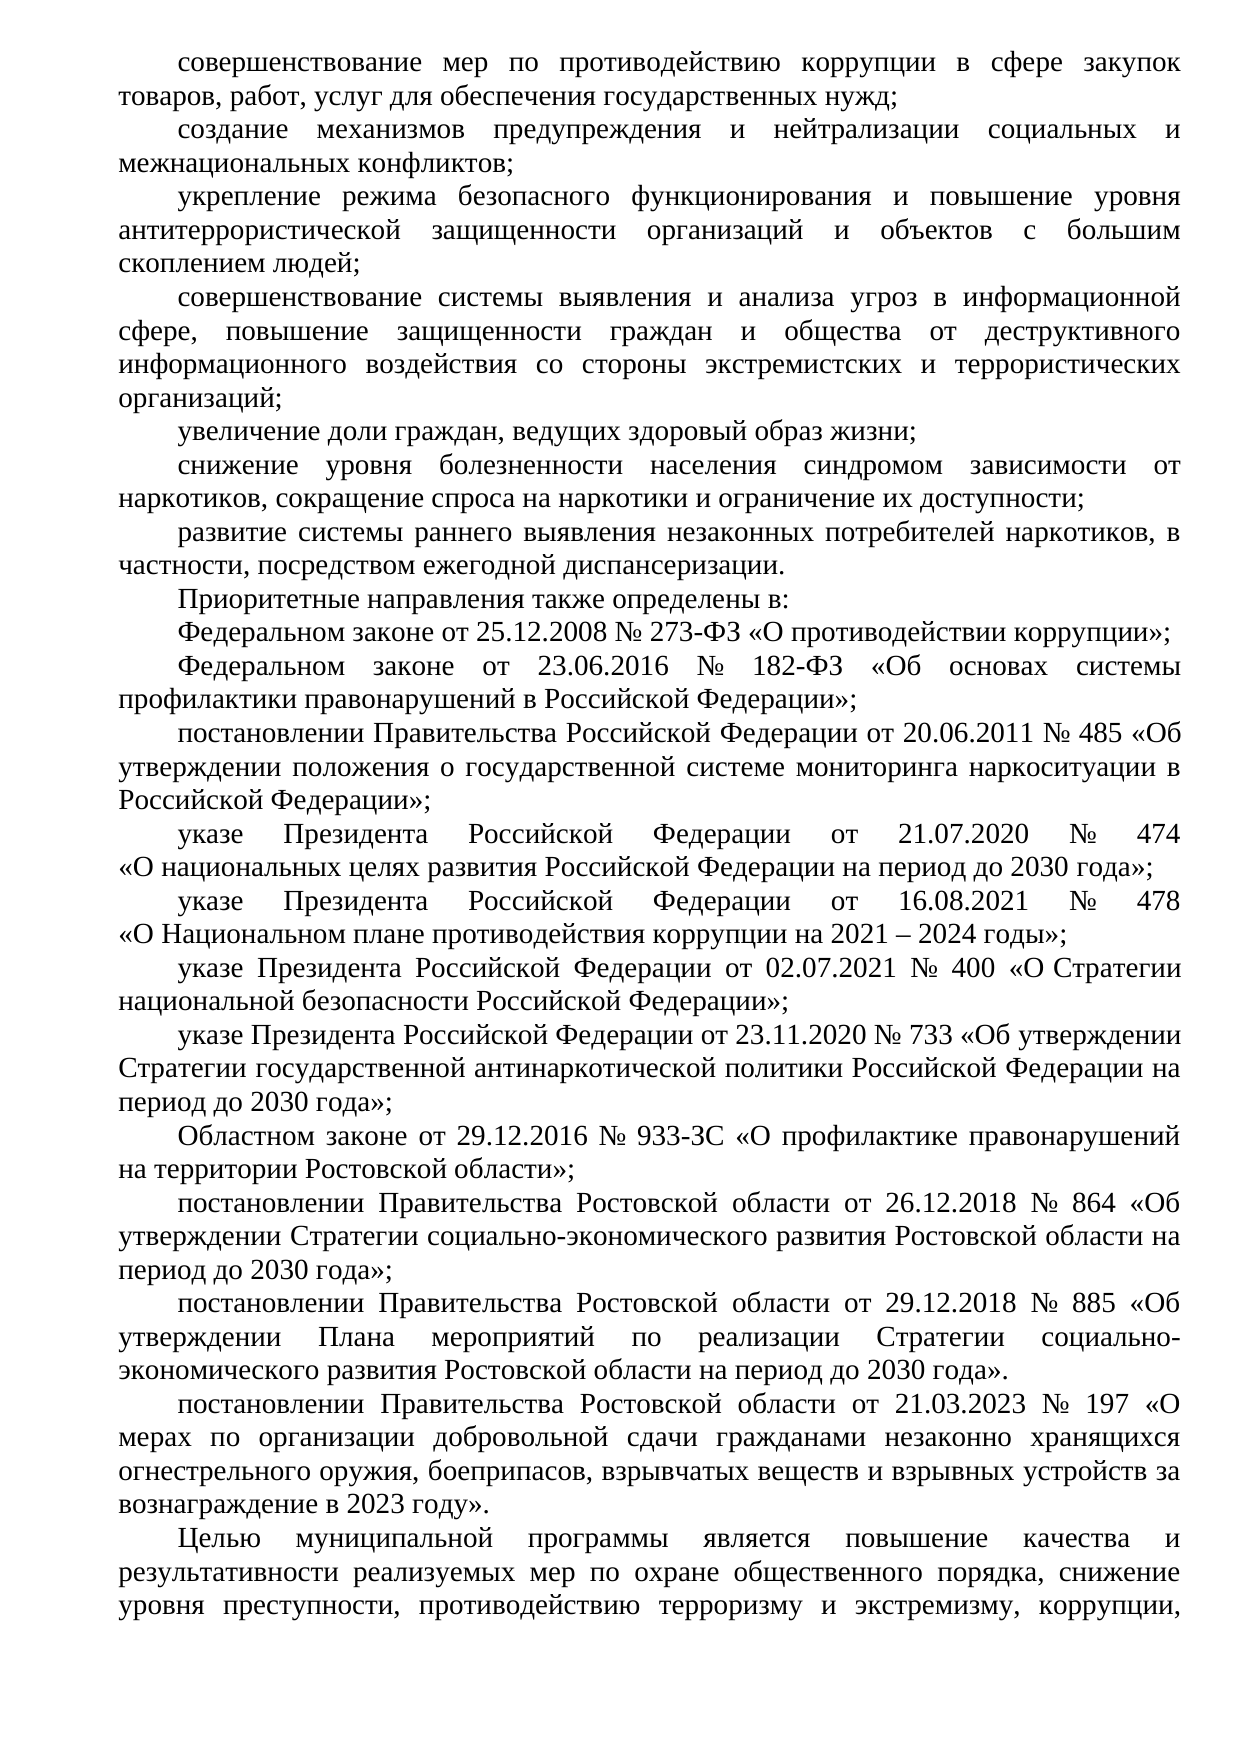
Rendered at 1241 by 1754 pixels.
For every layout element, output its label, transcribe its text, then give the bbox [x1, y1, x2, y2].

text создание механизмов предупреждения и нейтрализации социальных и межнациональных конфликтов; [118, 111, 1181, 178]
text Федеральном законе от 23.06.2016 № 182-ФЗ «Об основах системы профилактики правонарушений в Российской Федерации»; [118, 648, 1181, 715]
text снижение уровня болезненности населения синдромом зависимости от наркотиков, сокращение спроса на наркотики и ограничение их доступности; [118, 447, 1181, 514]
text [118, 1520, 1181, 1621]
text указе Президента Российской Федерации от 23.11.2020 № 733 «Об утверждении Стратегии государственной антинаркотической политики Российской Федерации на период до 2030 года»; [118, 1017, 1181, 1118]
text Областном законе от 29.12.2016 № 933-ЗС «О профилактике правонарушений на территории Ростовской области»; [118, 1118, 1181, 1185]
text постановлении Правительства Российской Федерации от 20.06.2011 № 485 «Об утверждении положения о государственной системе мониторинга наркоситуации в Российской Федерации»; [118, 715, 1181, 816]
text развитие системы раннего выявления незаконных потребителей наркотиков, в частности, посредством ежегодной диспансеризации. [118, 514, 1181, 581]
text постановлении Правительства Ростовской области от 21.03.2023 № 197 «О мерах по организации добровольной сдачи гражданами незаконно хранящихся огнестрельного оружия, боеприпасов, взрывчатых веществ и взрывных устройств за вознаграждение в 2023 году». [118, 1386, 1181, 1520]
text совершенствование системы выявления и анализа угроз в информационной сфере, повышение защищенности граждан и общества от деструктивного информационного воздействия со стороны экстремистских и террористических организаций; [118, 279, 1181, 413]
text увеличение доли граждан, ведущих здоровый образ жизни; [118, 413, 1181, 447]
text Приоритетные направления также определены в: [118, 581, 1181, 614]
text указе Президента Российской Федерации от 02.07.2021 № 400 «О Стратегии национальной безопасности Российской Федерации»; [118, 950, 1181, 1017]
text совершенствование мер по противодействию коррупции в сфере закупок товаров, работ, услуг для обеспечения государственных нужд; [118, 44, 1181, 111]
text укрепление режима безопасного функционирования и повышение уровня антитеррористической защищенности организаций и объектов с большим скоплением людей; [118, 178, 1181, 279]
text указе Президента Российской Федерации от 16.08.2021 № 478 «О Национальном плане противодействия коррупции на 2021 – 2024 годы»; [118, 883, 1181, 950]
text указе Президента Российской Федерации от 21.07.2020 № 474 «О национальных целях развития Российской Федерации на период до 2030 года»; [118, 816, 1181, 883]
text постановлении Правительства Ростовской области от 29.12.2018 № 885 «Об утверждении Плана мероприятий по реализации Стратегии социально-экономического развития Ростовской области на период до 2030 года». [118, 1285, 1181, 1386]
text постановлении Правительства Ростовской области от 26.12.2018 № 864 «Об утверждении Стратегии социально-экономического развития Ростовской области на период до 2030 года»; [118, 1185, 1181, 1285]
text Федеральном законе от 25.12.2008 № 273-ФЗ «О противодействии коррупции»; [118, 614, 1181, 648]
